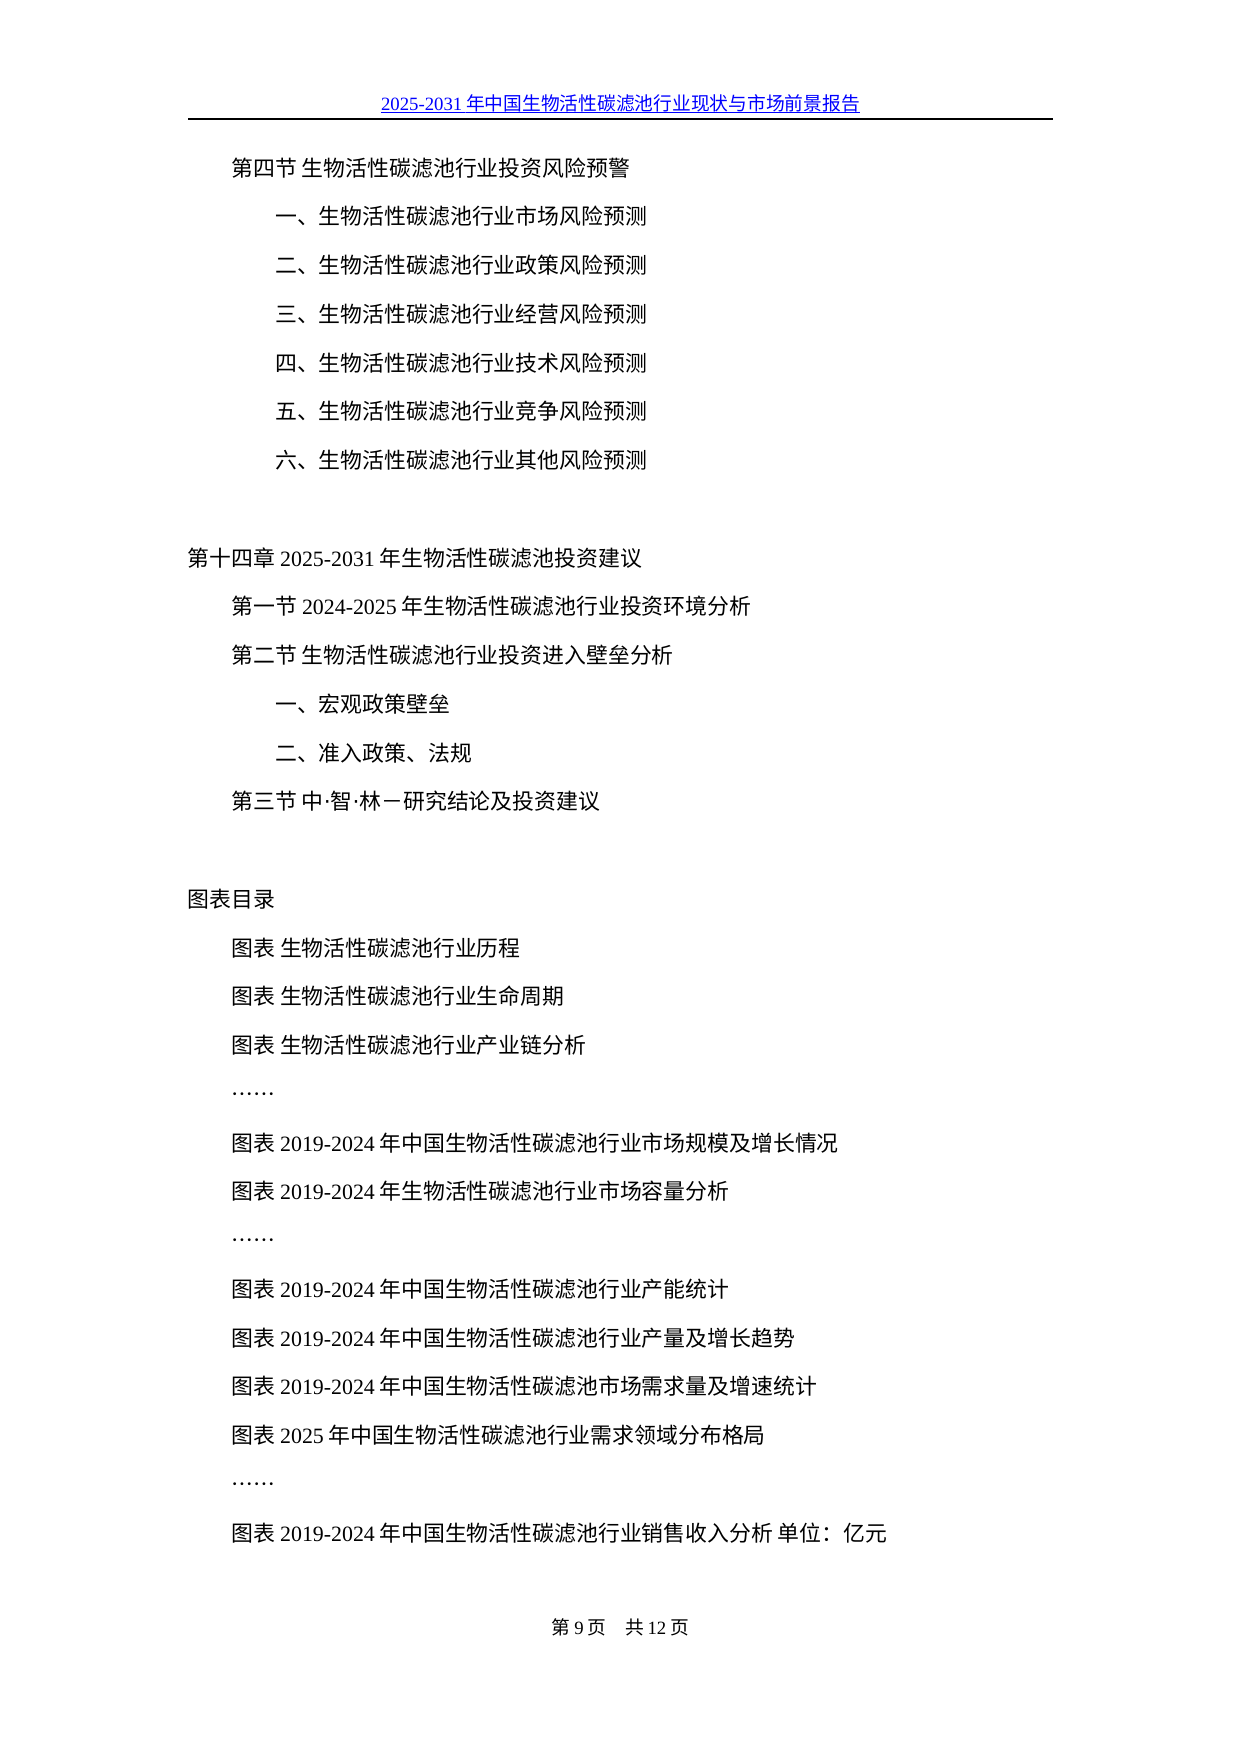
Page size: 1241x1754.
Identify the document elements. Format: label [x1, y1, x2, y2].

text [187, 150, 1053, 1548]
